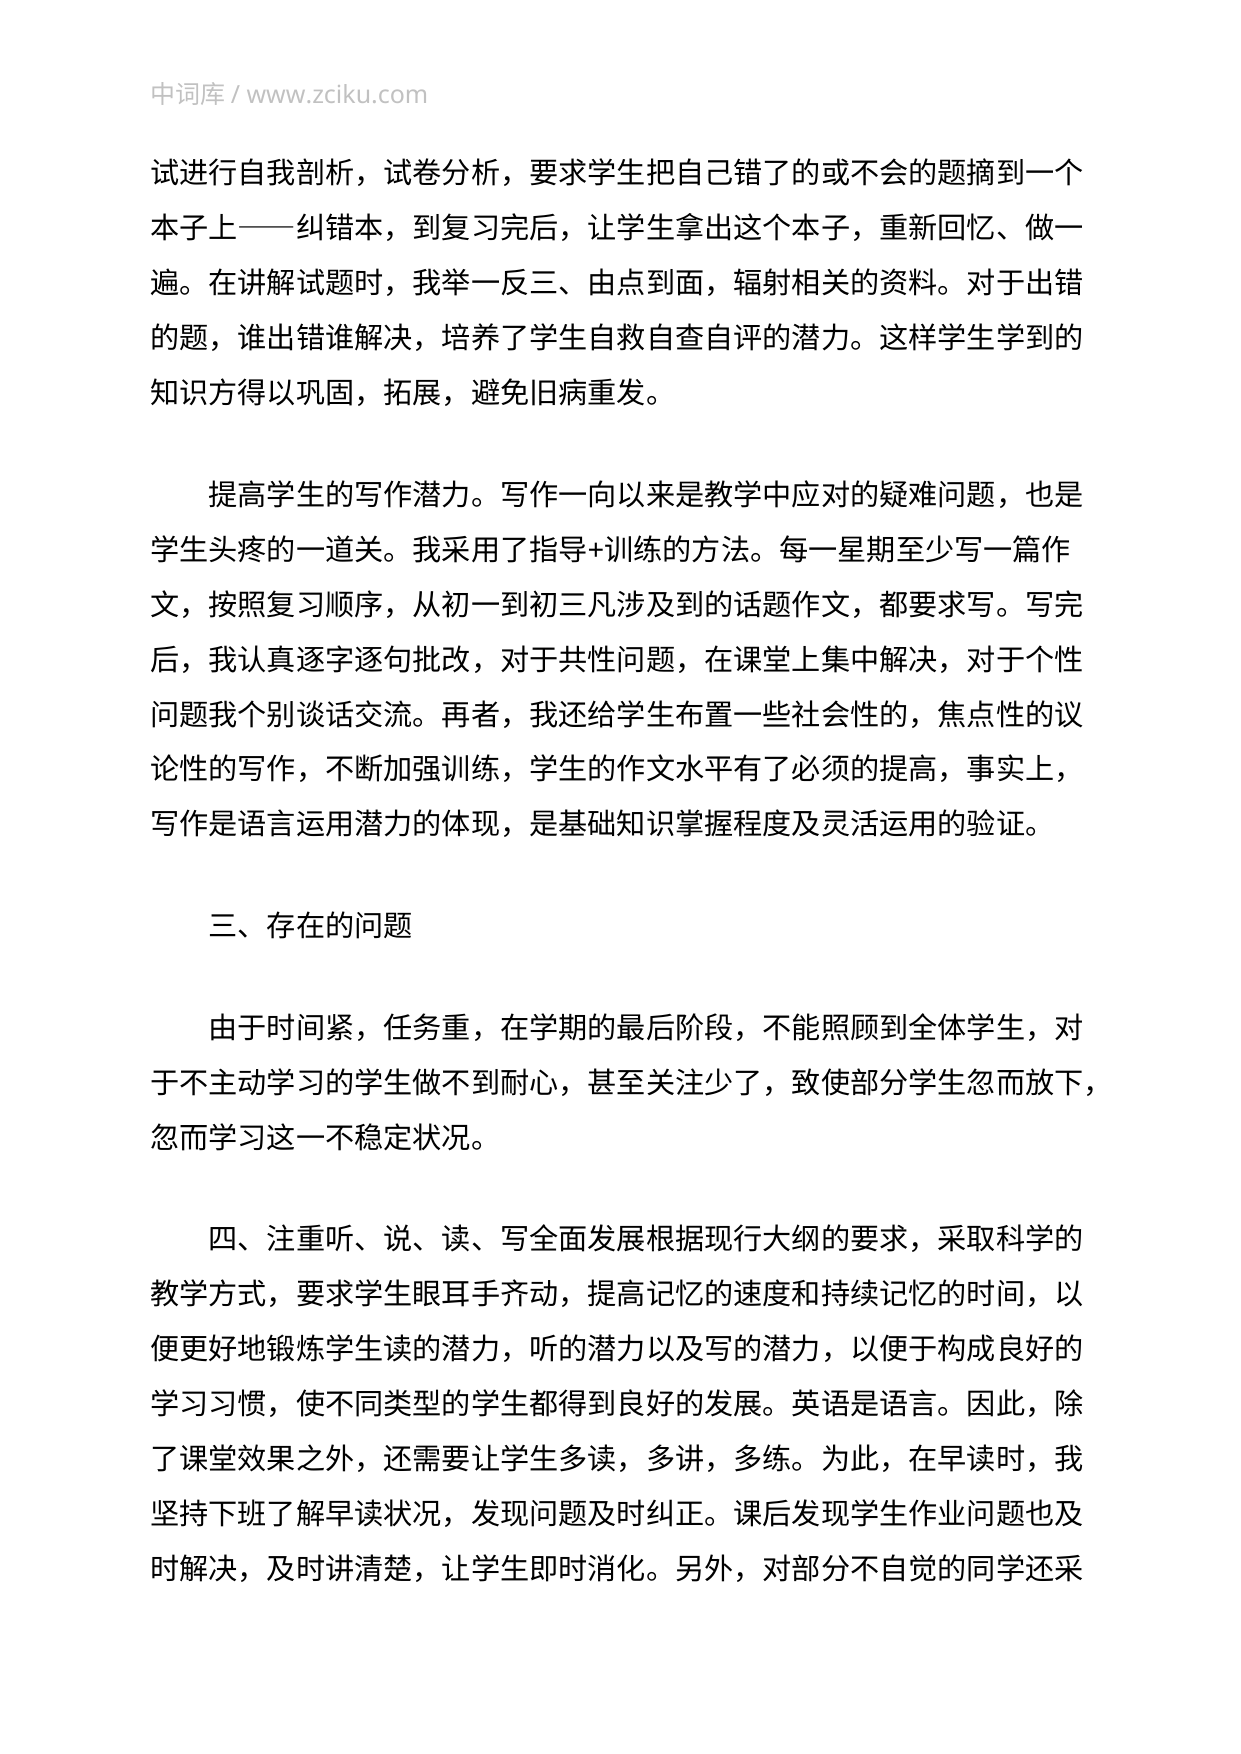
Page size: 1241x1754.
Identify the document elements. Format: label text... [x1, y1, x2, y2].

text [150, 150, 1090, 412]
text 提高学生的写作潜力。写作一向以来是教学中应对的疑难问题，也是学生头疼的一道关。我采用了指导+训练的方法。每一星期至少写一篇作文，按照复习顺序，从初一到初三凡涉及到的话题作文，都要求写。写完后，我认真逐字逐句批改，对于共性问题，在课堂上集中解决，对于个性问题我个别谈话交流。再者，我还给学生布置一些社会性的，焦点性的议论性的写作，不断加强训练，学生的作文水平有了必须的提高，事实上，写作是语言运用潜力的体现，是基础知识掌握程度及灵活运用的验证。 [150, 471, 1090, 843]
text 三、存在的问题 [150, 903, 1090, 945]
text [150, 1216, 1090, 1588]
text 由于时间紧，任务重，在学期的最后阶段，不能照顾到全体学生，对于不主动学习的学生做不到耐心，甚至关注少了，致使部分学生忽而放下，忽而学习这一不稳定状况。 [150, 1004, 1090, 1156]
